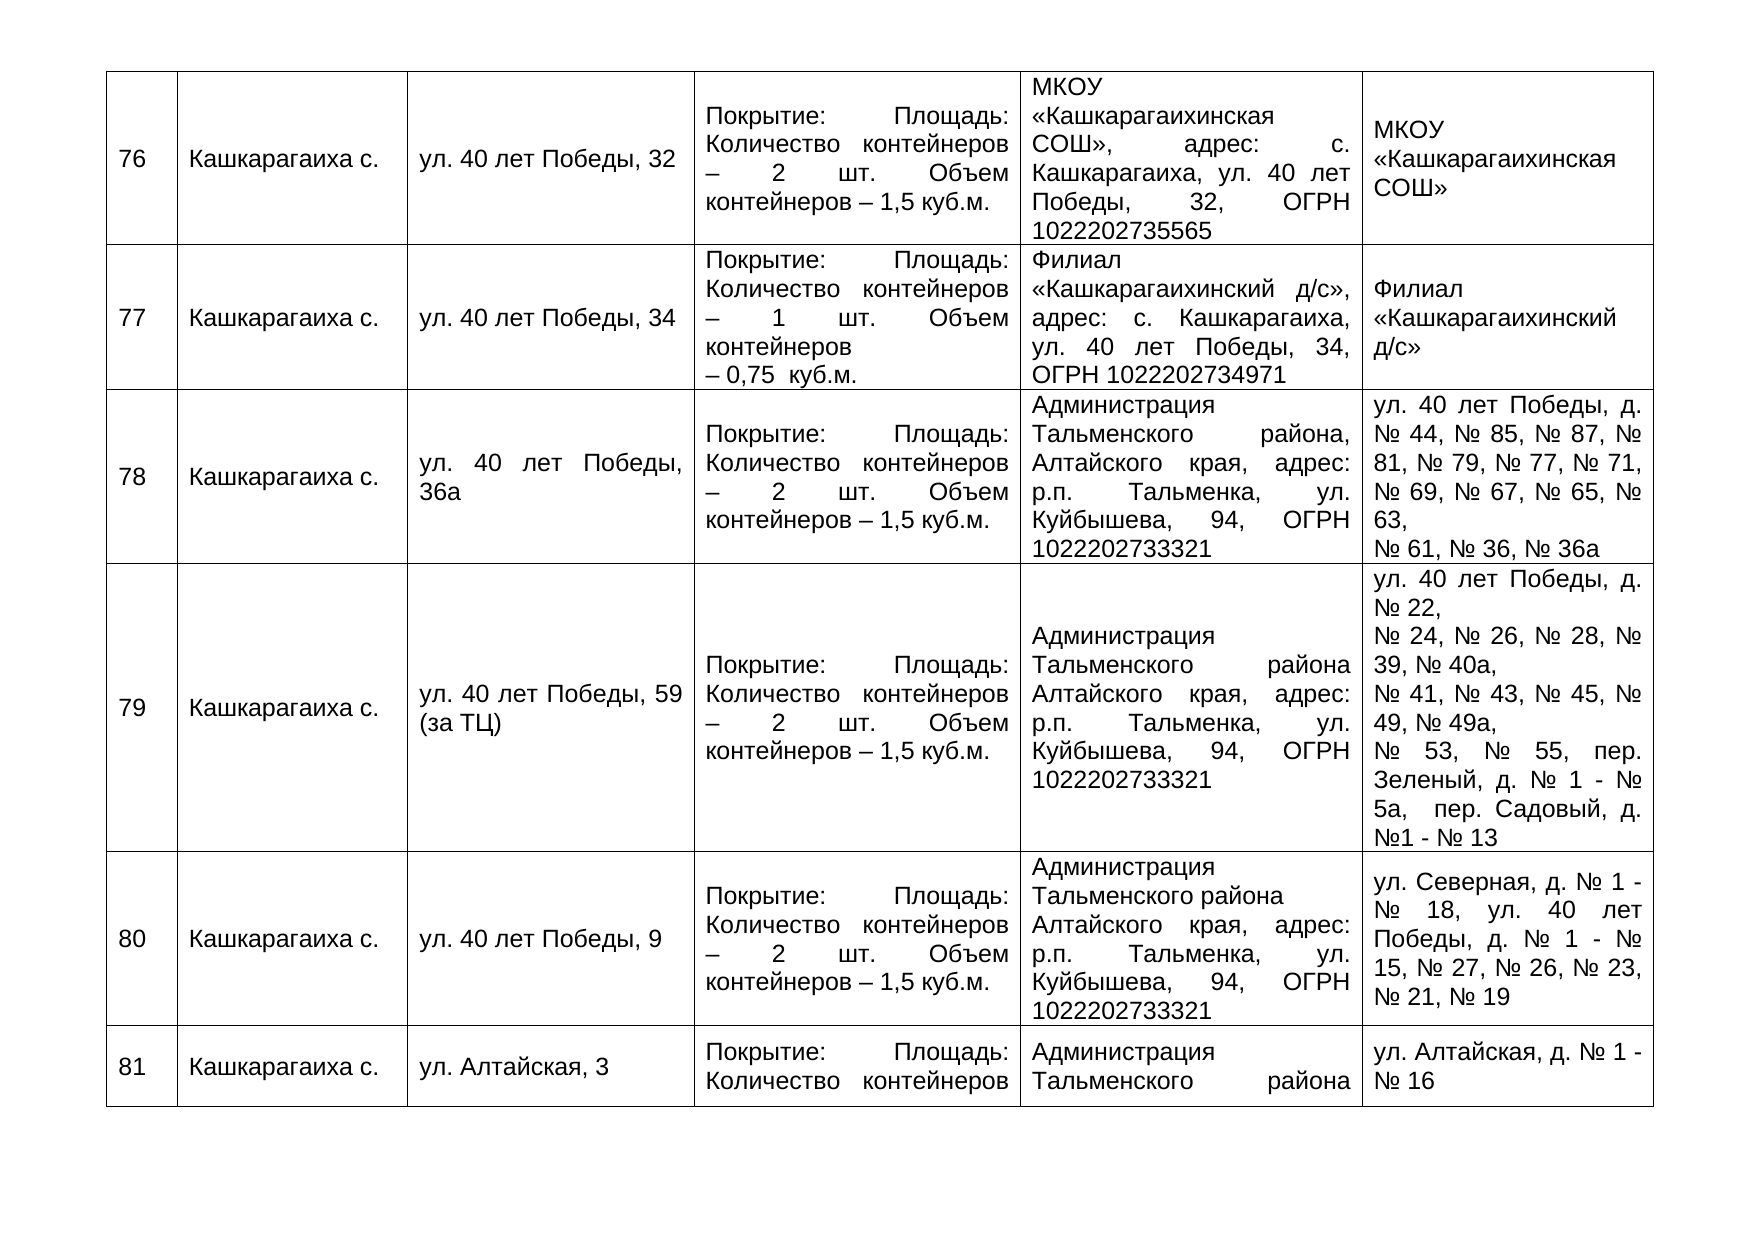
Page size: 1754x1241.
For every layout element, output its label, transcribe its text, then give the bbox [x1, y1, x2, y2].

table_cell ул. 40 лет Победы, 32 [408, 72, 694, 244]
table_cell 78 [107, 390, 177, 563]
table_cell 79 [107, 564, 177, 851]
table_cell Филиал «Кашкарагаихинский д/с» [1363, 245, 1653, 389]
table_cell Кашкарагаиха с. [178, 390, 407, 563]
table_cell Покрытие: Площадь: Количество контейнеров – 1 шт. Объем контейнеров – 0,75 куб.м. [695, 245, 1020, 389]
table_cell Администрация Тальменского района Алтайского края, адрес: р.п. Тальменка, ул. Куйбышева, 94, ОГРН 1022202733321 [1021, 852, 1362, 1025]
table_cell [1021, 1026, 1362, 1106]
table_cell Администрация Тальменского района Алтайского края, адрес: р.п. Тальменка, ул. Куйбышева, 94, ОГРН 1022202733321 [1021, 564, 1362, 851]
table_cell ул. Северная, д. № 1 - № 18, ул. 40 лет Победы, д. № 1 - № 15, № 27, № 26, № 23, № 21, № 19 [1363, 852, 1653, 1025]
table_cell 80 [107, 852, 177, 1025]
table_cell МКОУ «Кашкарагаихинская СОШ» [1363, 72, 1653, 244]
table_cell Покрытие: Площадь: Количество контейнеров – 2 шт. Объем контейнеров – 1,5 куб.м. [695, 852, 1020, 1025]
table_cell ул. Алтайская, 3 [408, 1026, 694, 1106]
table_cell Покрытие: Площадь: Количество контейнеров – 2 шт. Объем контейнеров – 1,5 куб.м. [695, 72, 1020, 244]
table_cell 77 [107, 245, 177, 389]
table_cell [695, 1026, 1020, 1106]
table_cell Кашкарагаиха с. [178, 72, 407, 244]
table_cell ул. 40 лет Победы, 59 (за ТЦ) [408, 564, 694, 851]
table_cell Покрытие: Площадь: Количество контейнеров – 2 шт. Объем контейнеров – 1,5 куб.м. [695, 564, 1020, 851]
table_cell Кашкарагаиха с. [178, 564, 407, 851]
table_cell Кашкарагаиха с. [178, 1026, 407, 1106]
table_cell ул. 40 лет Победы, д. № 22, № 24, № 26, № 28, № 39, № 40а, № 41, № 43, № 45, № 49, № 49а, № 53, № 55, пер. Зеленый, д. № 1 - № 5а, пер. Садовый, д. №1 - № 13 [1363, 564, 1653, 851]
table_cell ул. 40 лет Победы, 34 [408, 245, 694, 389]
table_cell 81 [107, 1026, 177, 1106]
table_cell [1363, 1026, 1653, 1106]
table_cell Администрация Тальменского района, Алтайского края, адрес: р.п. Тальменка, ул. Куйбышева, 94, ОГРН 1022202733321 [1021, 390, 1362, 563]
table_cell МКОУ «Кашкарагаихинская СОШ», адрес: с. Кашкарагаиха, ул. 40 лет Победы, 32, ОГРН 1022202735565 [1021, 72, 1362, 244]
table_cell Кашкарагаиха с. [178, 245, 407, 389]
table_cell Кашкарагаиха с. [178, 852, 407, 1025]
table_cell ул. 40 лет Победы, 9 [408, 852, 694, 1025]
table_cell 76 [107, 72, 177, 244]
table_cell Филиал «Кашкарагаихинский д/с», адрес: с. Кашкарагаиха, ул. 40 лет Победы, 34, ОГРН 1022202734971 [1021, 245, 1362, 389]
table_cell Покрытие: Площадь: Количество контейнеров – 2 шт. Объем контейнеров – 1,5 куб.м. [695, 390, 1020, 563]
table_cell ул. 40 лет Победы, д. № 44, № 85, № 87, № 81, № 79, № 77, № 71, № 69, № 67, № 65, № 63, № 61, № 36, № 36а [1363, 390, 1653, 563]
table_cell ул. 40 лет Победы, 36а [408, 390, 694, 563]
